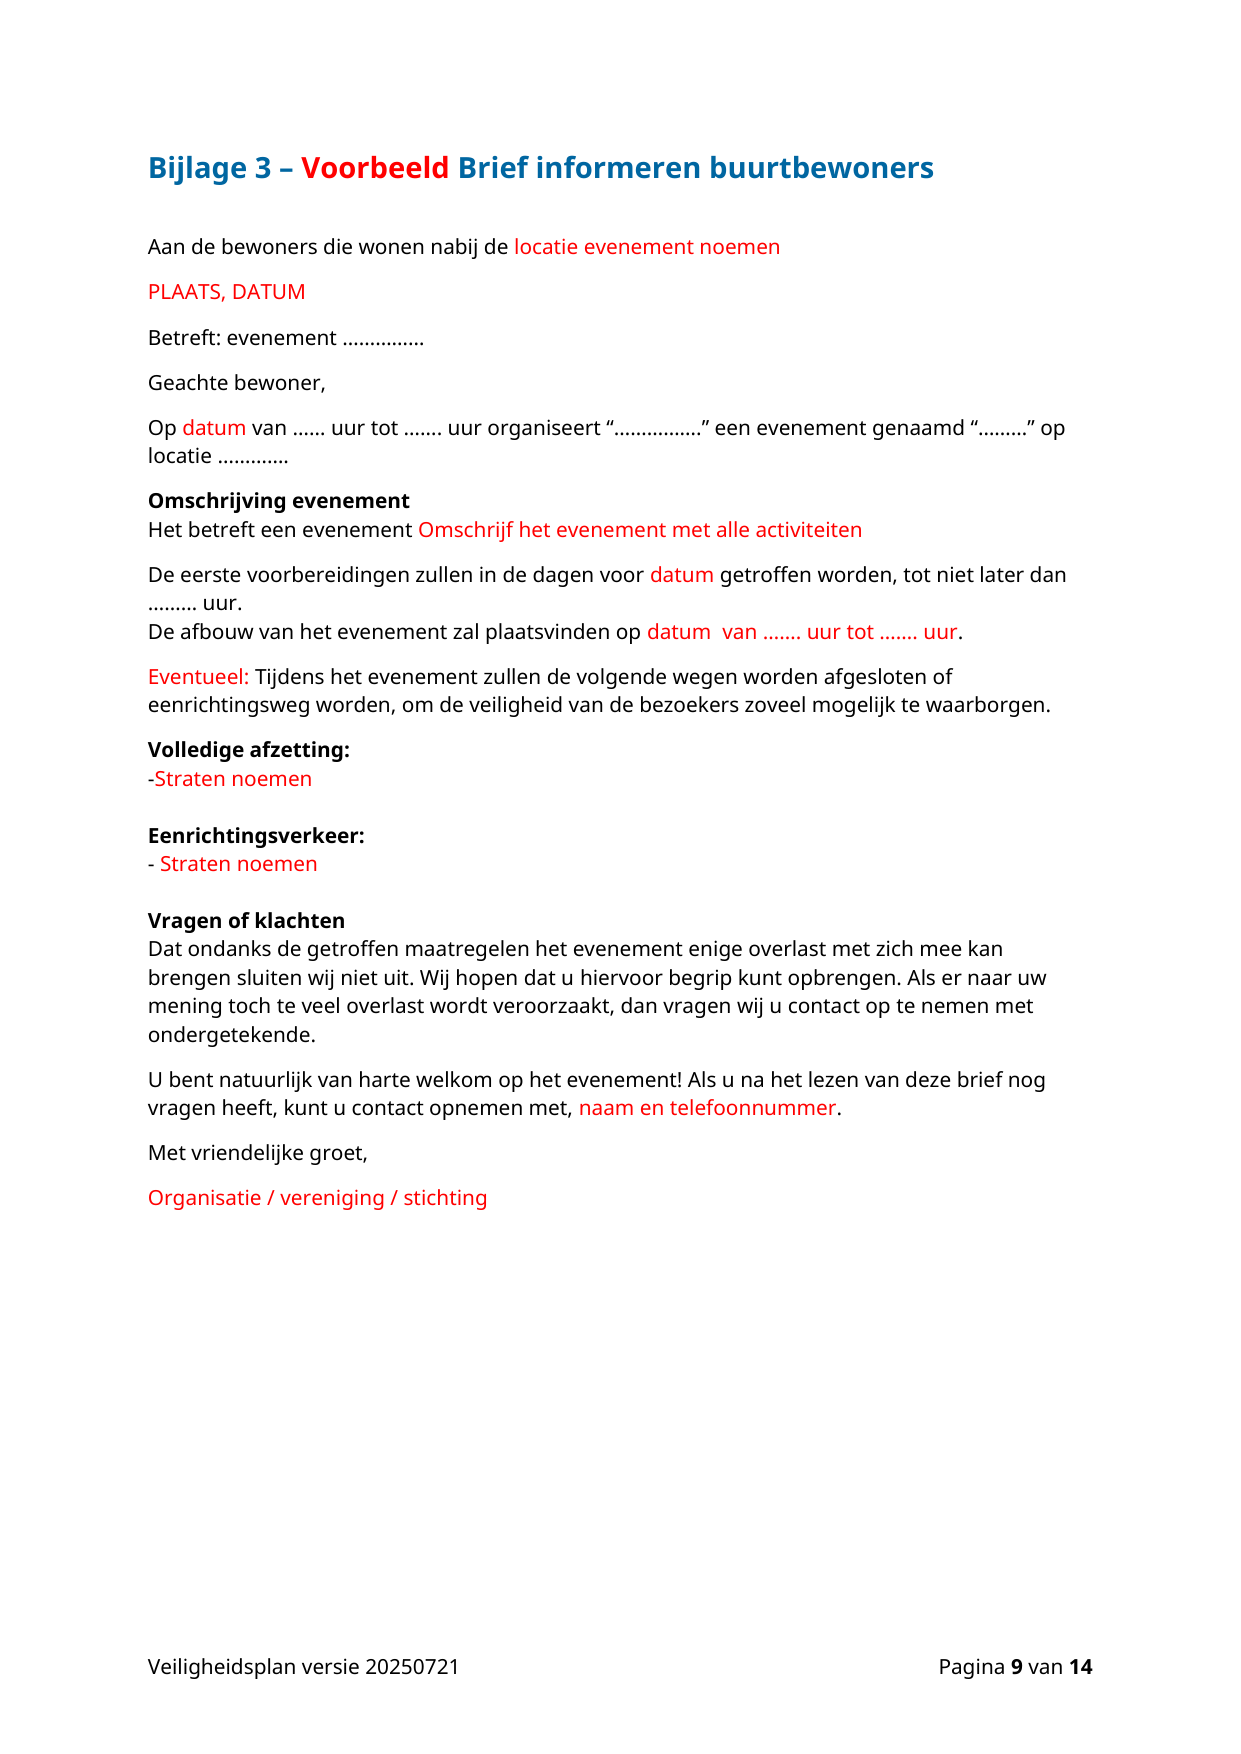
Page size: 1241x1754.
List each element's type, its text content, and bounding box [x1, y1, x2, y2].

subtitle Bijlage 3 – Voorbeeld Brief informeren buurtbewoners [148, 148, 1093, 187]
text Vragen of klachten Dat ondanks de getroffen maatregelen het evenement enige overlast met zich mee kan brengen sluiten wij niet uit. Wij hopen dat u hiervoor begrip kunt opbrengen. Als er naar uw mening toch te veel overlast wordt veroorzaakt, dan vragen wij u contact op te nemen met ondergetekende. [148, 906, 1093, 1048]
text Eenrichtingsverkeer: - Straten noemen [148, 792, 1093, 878]
text U bent natuurlijk van harte welkom op het evenement! Als u na het lezen van deze brief nog vragen heeft, kunt u contact opnemen met, naam en telefoonnummer. [148, 1065, 1093, 1122]
text Aan de bewoners die wonen nabij de locatie evenement noemen [148, 232, 1093, 261]
text Met vriendelijke groet, [148, 1138, 1093, 1167]
text -Straten noemen [148, 764, 1093, 792]
text De eerste voorbereidingen zullen in de dagen voor datum getroffen worden, tot niet later dan ……… uur. De afbouw van het evenement zal plaatsvinden op datum van ……. uur tot ……. uur. [148, 560, 1093, 645]
text Betreft: evenement …………… [148, 323, 1093, 351]
text Organisatie / vereniging / stichting [148, 1183, 1093, 1212]
text Op datum van …… uur tot ……. uur organiseert “…………….” een evenement genaamd “………” op locatie …………. [148, 413, 1093, 470]
text PLAATS, DATUM [148, 277, 1093, 306]
text Omschrijving evenement Het betreft een evenement Omschrijf het evenement met alle activiteiten [148, 486, 1093, 543]
text Volledige afzetting: [148, 735, 1093, 764]
text Eventueel: Tijdens het evenement zullen de volgende wegen worden afgesloten of eenrichtingsweg worden, om de veiligheid van de bezoekers zoveel mogelijk te waarborgen. [148, 662, 1093, 719]
text Geachte bewoner, [148, 368, 1093, 396]
